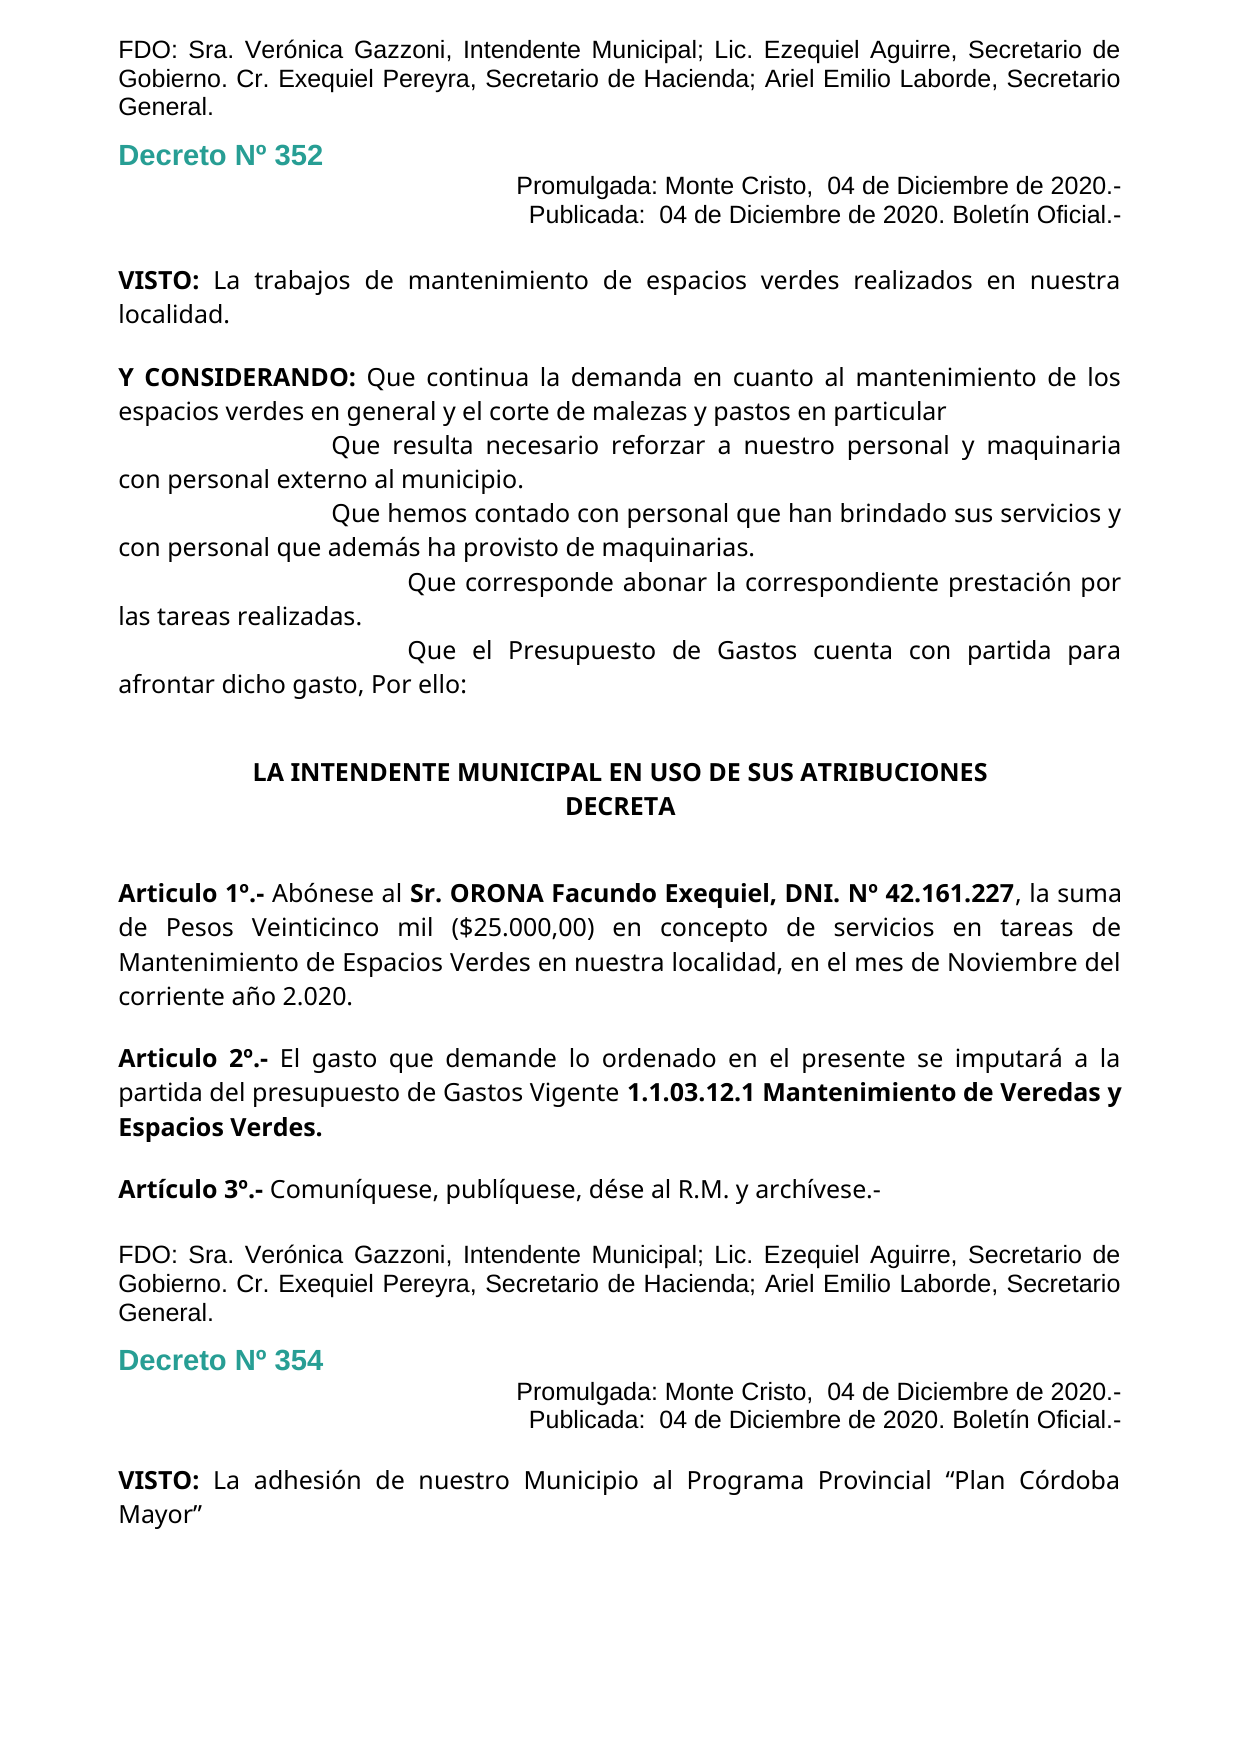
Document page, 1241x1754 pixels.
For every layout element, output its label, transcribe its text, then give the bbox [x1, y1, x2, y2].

text VISTO: La trabajos de mantenimiento de espacios verdes realizados en nuestra localidad. [118, 263, 1122, 331]
text VISTO: La adhesión de nuestro Municipio al Programa Provincial “Plan Córdoba Mayor” [118, 1463, 1122, 1531]
text Artículo 3º.- Comuníquese, publíquese, dése al R.M. y archívese.- [118, 1172, 1122, 1206]
text Que hemos contado con personal que han brindado sus servicios y con personal que además ha provisto de maquinarias. [118, 496, 1122, 564]
text Que el Presupuesto de Gastos cuenta con partida para afrontar dicho gasto, Por ello: [118, 632, 1122, 700]
text Y CONSIDERANDO: Que continua la demanda en cuanto al mantenimiento de los espacios verdes en general y el corte de malezas y pastos en particular [118, 360, 1122, 428]
text DECRETA [118, 788, 1122, 822]
text Promulgada: Monte Cristo, 04 de Diciembre de 2020.- [118, 171, 1122, 200]
text LA INTENDENTE MUNICIPAL EN USO DE SUS ATRIBUCIONES [118, 754, 1122, 788]
text Articulo 2º.- El gasto que demande lo ordenado en el presente se imputará a la partida del presupuesto de Gastos Vigente 1.1.03.12.1 Mantenimiento de Veredas y Espacios Verdes. [118, 1041, 1122, 1143]
subtitle Decreto Nº 354 [118, 1343, 1122, 1377]
text FDO: Sra. Verónica Gazzoni, Intendente Municipal; Lic. Ezequiel Aguirre, Secretario de Gobierno. Cr. Exequiel Pereyra, Secretario de Hacienda; Ariel Emilio Laborde, Secretario General. [118, 1240, 1122, 1326]
text Publicada: 04 de Diciembre de 2020. Boletín Oficial.- [118, 1405, 1122, 1434]
text Publicada: 04 de Diciembre de 2020. Boletín Oficial.- [118, 200, 1122, 229]
text Que corresponde abonar la correspondiente prestación por las tareas realizadas. [118, 564, 1122, 632]
subtitle Decreto Nº 352 [118, 138, 1122, 171]
text Articulo 1º.- Abónese al Sr. ORONA Facundo Exequiel, DNI. Nº 42.161.227, la suma de Pesos Veinticinco mil ($25.000,00) en concepto de servicios en tareas de Mantenimiento de Espacios Verdes en nuestra localidad, en el mes de Noviembre del corriente año 2.020. [118, 876, 1122, 1012]
text Que resulta necesario reforzar a nuestro personal y maquinaria con personal externo al municipio. [118, 428, 1122, 496]
text Promulgada: Monte Cristo, 04 de Diciembre de 2020.- [118, 1377, 1122, 1405]
text FDO: Sra. Verónica Gazzoni, Intendente Municipal; Lic. Ezequiel Aguirre, Secretario de Gobierno. Cr. Exequiel Pereyra, Secretario de Hacienda; Ariel Emilio Laborde, Secretario General. [118, 35, 1122, 121]
